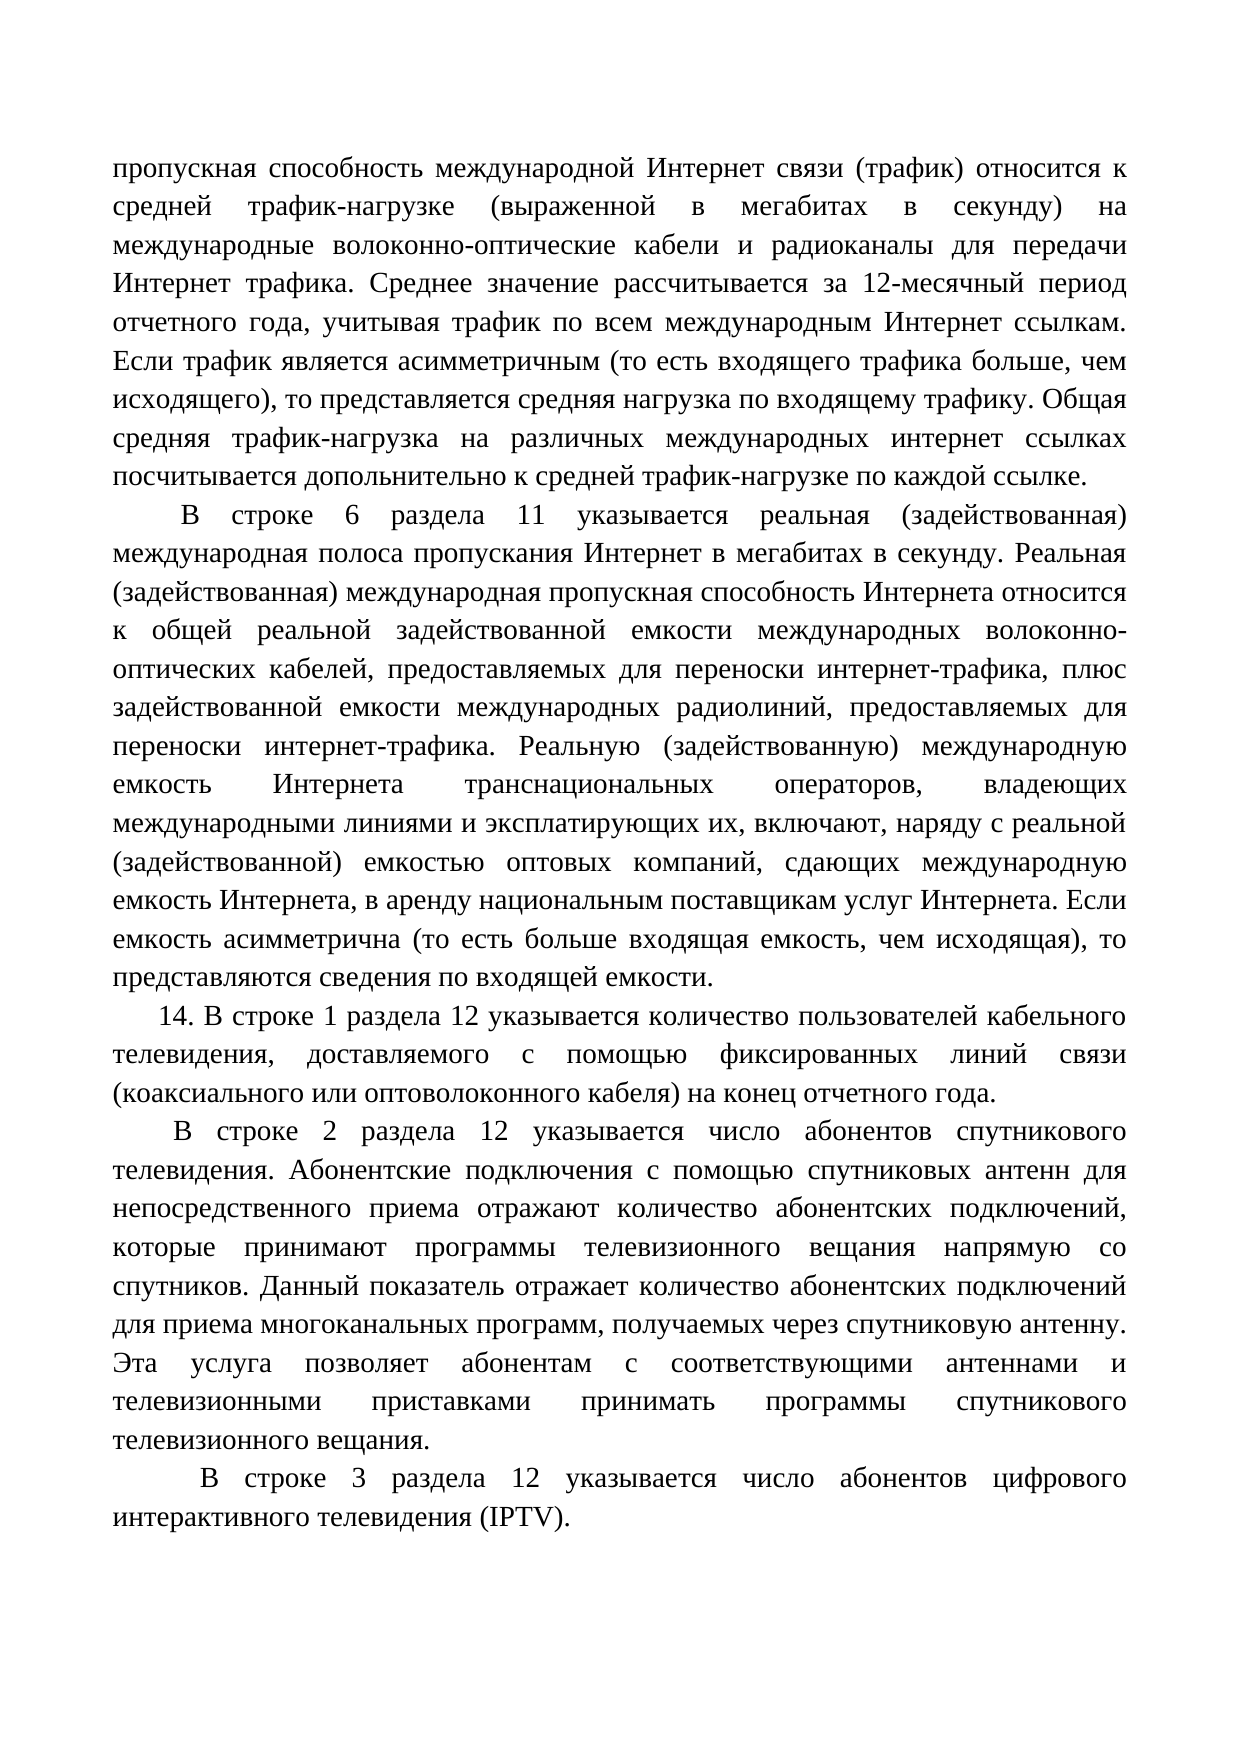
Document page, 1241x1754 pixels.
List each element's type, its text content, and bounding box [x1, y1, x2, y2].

text В строке 2 раздела 12 указывается число абонентов спутникового телевидения. Абонентские подключения с помощью спутниковых антенн для непосредственного приема отражают количество абонентских подключений, которые принимают программы телевизионного вещания напрямую со спутников. Данный показатель отражает количество абонентских подключений для приема многоканальных программ, получаемых через спутниковую антенну. Эта услуга позволяет абонентам с соответствующими антеннами и телевизионными приставками принимать программы спутникового телевизионного вещания. [112, 1113, 1128, 1455]
text 14. В строке 1 раздела 12 указывается количество пользователей кабельного телевидения, доставляемого с помощью фиксированных линий связи (коаксиального или оптоволоконного кабеля) на конец отчетного года. [112, 998, 1128, 1108]
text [112, 150, 1128, 492]
text В строке 3 раздела 12 указывается число абонентов цифрового интерактивного телевидения (IPТV). [112, 1460, 1128, 1532]
text В строке 6 раздела 11 указывается реальная (задействованная) международная полоса пропускания Интернет в мегабитах в секунду. Реальная (задействованная) международная пропускная способность Интернета относится к общей реальной задействованной емкости международных волоконно-оптических кабелей, предоставляемых для переноски интернет-трафика, плюс задействованной емкости международных радиолиний, предоставляемых для переноски интернет-трафика. Реальную (задействованную) международную емкость Интернета транснациональных операторов, владеющих международными линиями и эксплатирующих их, включают, наряду с реальной (задействованной) емкостью оптовых компаний, сдающих международную емкость Интернета, в аренду национальным поставщикам услуг Интернета. Если емкость асимметрична (то есть больше входящая емкость, чем исходящая), то представляются сведения по входящей емкости. [112, 497, 1128, 993]
